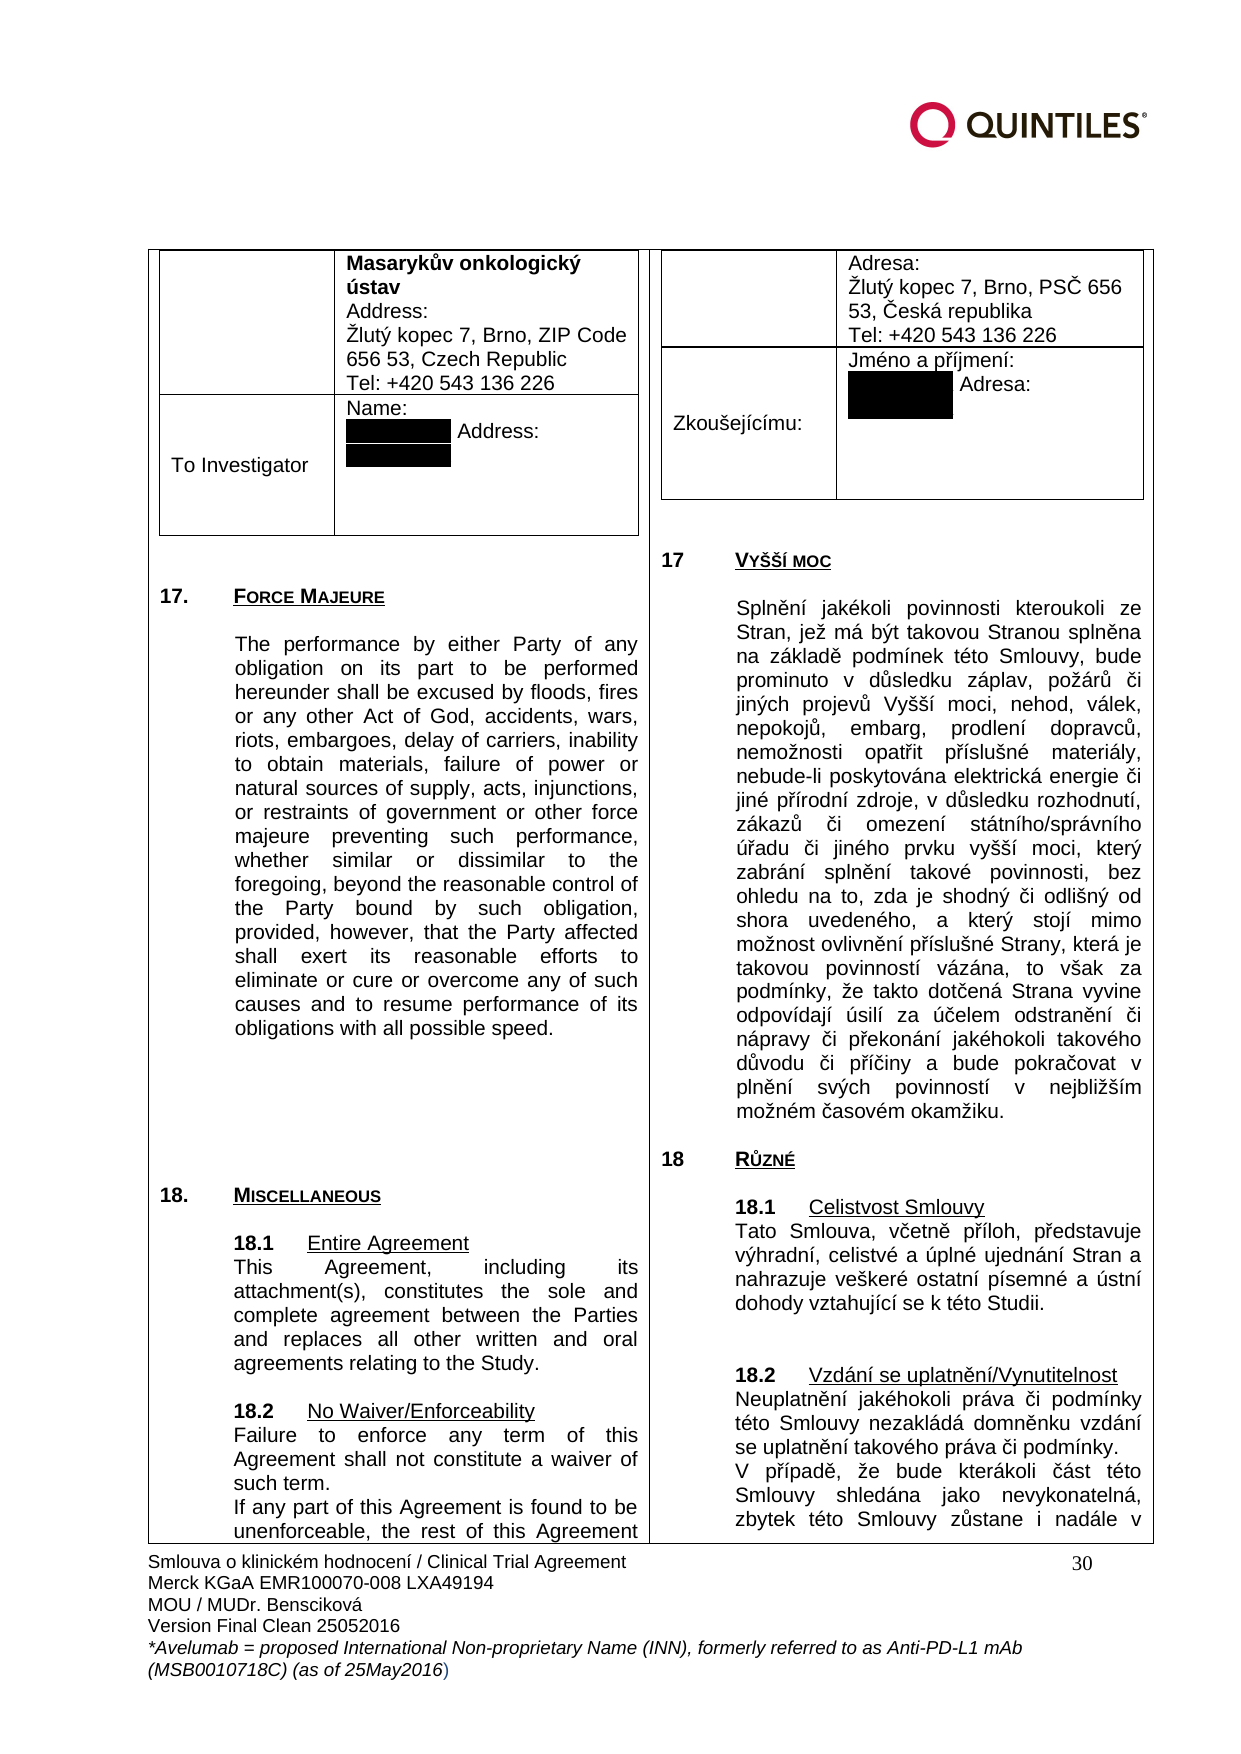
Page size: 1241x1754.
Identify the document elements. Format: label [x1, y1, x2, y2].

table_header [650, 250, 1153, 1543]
picture [889, 77, 1160, 172]
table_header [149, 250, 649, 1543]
